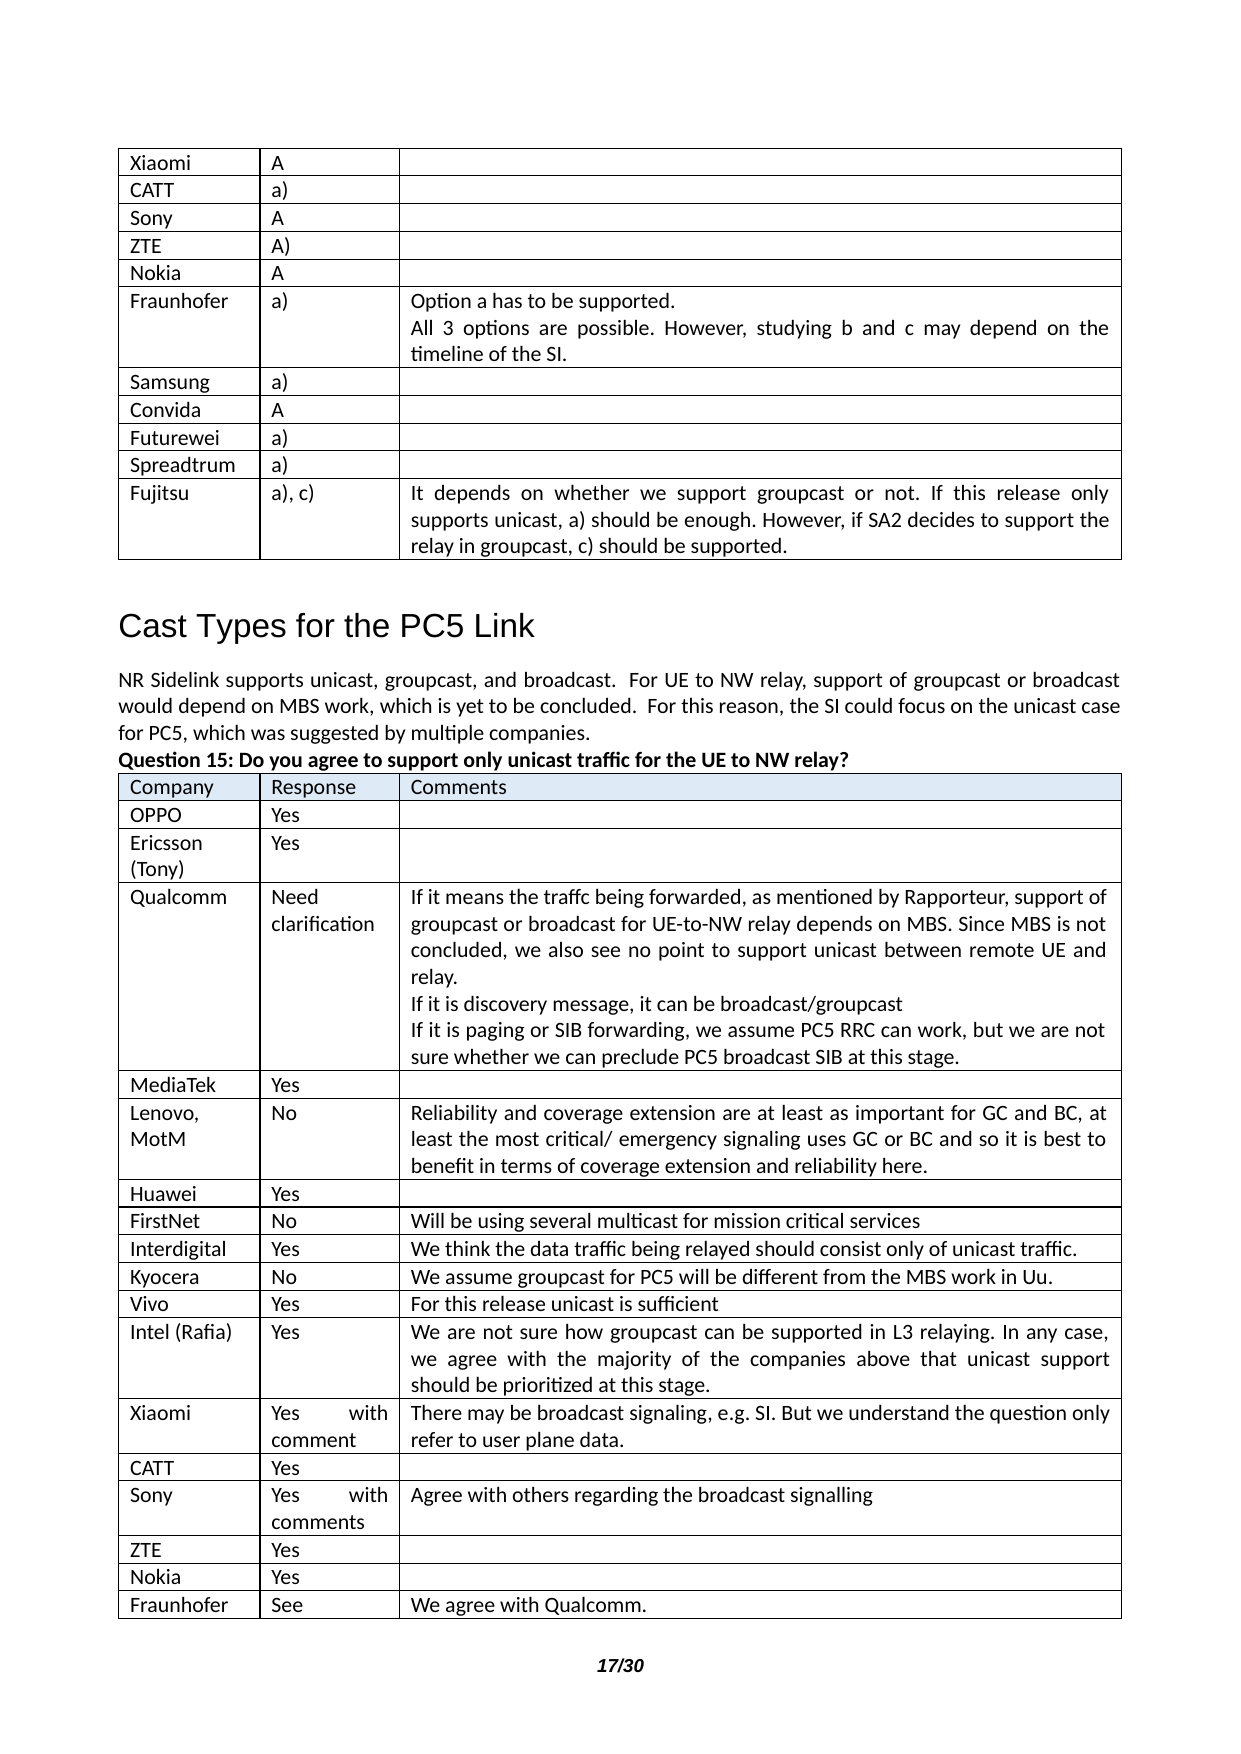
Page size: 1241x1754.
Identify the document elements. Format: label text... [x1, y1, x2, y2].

table_cell [261, 149, 399, 175]
table_cell [119, 451, 259, 478]
table_cell [119, 829, 259, 882]
table_cell [261, 1235, 399, 1262]
table_cell [261, 883, 399, 1070]
table_cell [119, 1263, 259, 1289]
table_cell [261, 451, 399, 478]
table_cell [400, 1591, 1121, 1618]
table_cell [400, 424, 1121, 450]
table_cell [119, 1318, 259, 1398]
table_cell [400, 1454, 1121, 1480]
table_cell [261, 1564, 399, 1590]
table_header Response [261, 774, 399, 800]
table_cell [400, 1564, 1121, 1590]
table_cell [119, 1591, 259, 1618]
table_cell [400, 883, 1121, 1070]
table_cell [400, 149, 1121, 175]
table_cell [400, 1536, 1121, 1562]
table_header Comments [400, 774, 1121, 800]
table_cell [261, 1208, 399, 1234]
table_cell [261, 801, 399, 828]
table_cell [400, 287, 1121, 367]
table_cell [261, 1591, 399, 1618]
table_cell [261, 396, 399, 423]
table_cell [119, 1071, 259, 1098]
table_cell [119, 1235, 259, 1262]
table_cell [261, 1263, 399, 1289]
table_cell [400, 1263, 1121, 1289]
table_cell [119, 149, 259, 175]
table_cell [261, 1454, 399, 1480]
table_cell [119, 368, 259, 395]
table_cell [400, 1481, 1121, 1535]
table_cell [400, 479, 1121, 559]
table_cell [119, 1536, 259, 1562]
table_cell [119, 1099, 259, 1179]
table_cell [400, 368, 1121, 395]
table_cell [261, 1318, 399, 1398]
table_cell [119, 1180, 259, 1206]
table_cell [400, 451, 1121, 478]
table_cell [119, 396, 259, 423]
table_cell [400, 1235, 1121, 1262]
table_cell [261, 232, 399, 258]
table_cell [400, 1291, 1121, 1317]
table_cell [119, 287, 259, 367]
table_cell [119, 232, 259, 258]
table_cell [261, 260, 399, 286]
table_cell [261, 829, 399, 882]
table_cell [400, 204, 1121, 231]
table_cell [261, 204, 399, 231]
table_cell [119, 1564, 259, 1590]
table_cell [119, 204, 259, 231]
table_cell [119, 883, 259, 1070]
table_cell [400, 829, 1121, 882]
table_cell [261, 1481, 399, 1535]
table_cell [119, 260, 259, 286]
table_cell [261, 287, 399, 367]
table_cell [119, 1291, 259, 1317]
table_cell [400, 1208, 1121, 1234]
table_cell [400, 1099, 1121, 1179]
table_cell [119, 1481, 259, 1535]
table_cell [119, 176, 259, 203]
table_cell [119, 1399, 259, 1453]
table_cell [400, 396, 1121, 423]
table_cell [261, 1180, 399, 1206]
table_cell [119, 801, 259, 828]
table_cell [119, 1208, 259, 1234]
table_cell [261, 424, 399, 450]
table_cell [400, 1399, 1121, 1453]
table_cell [261, 176, 399, 203]
table_cell [400, 176, 1121, 203]
subtitle Cast Types for the PC5 Link [118, 606, 1122, 644]
table_cell [261, 479, 399, 559]
text NR Sidelink supports unicast, groupcast, and broadcast. For UE to NW relay, support of groupcast or broadcast would depend on MBS work, which is yet to be concluded. For this reason, the SI could focus on the unicast case for PC5, which was suggested by multiple companies. [118, 666, 1122, 746]
table_cell [400, 1071, 1121, 1098]
table_cell [261, 368, 399, 395]
table_cell [119, 479, 259, 559]
table_cell [400, 801, 1121, 828]
table_cell [119, 1454, 259, 1480]
table_cell [261, 1071, 399, 1098]
text Question 15: Do you agree to support only unicast traffic for the UE to NW relay? [118, 746, 1122, 772]
table_cell [261, 1291, 399, 1317]
table_cell [261, 1399, 399, 1453]
table_cell [400, 260, 1121, 286]
table_cell [261, 1099, 399, 1179]
table_cell [400, 232, 1121, 258]
table_cell [400, 1318, 1121, 1398]
table_cell [261, 1536, 399, 1562]
table_cell [400, 1180, 1121, 1206]
table_header Company [119, 774, 259, 800]
table_cell [119, 424, 259, 450]
